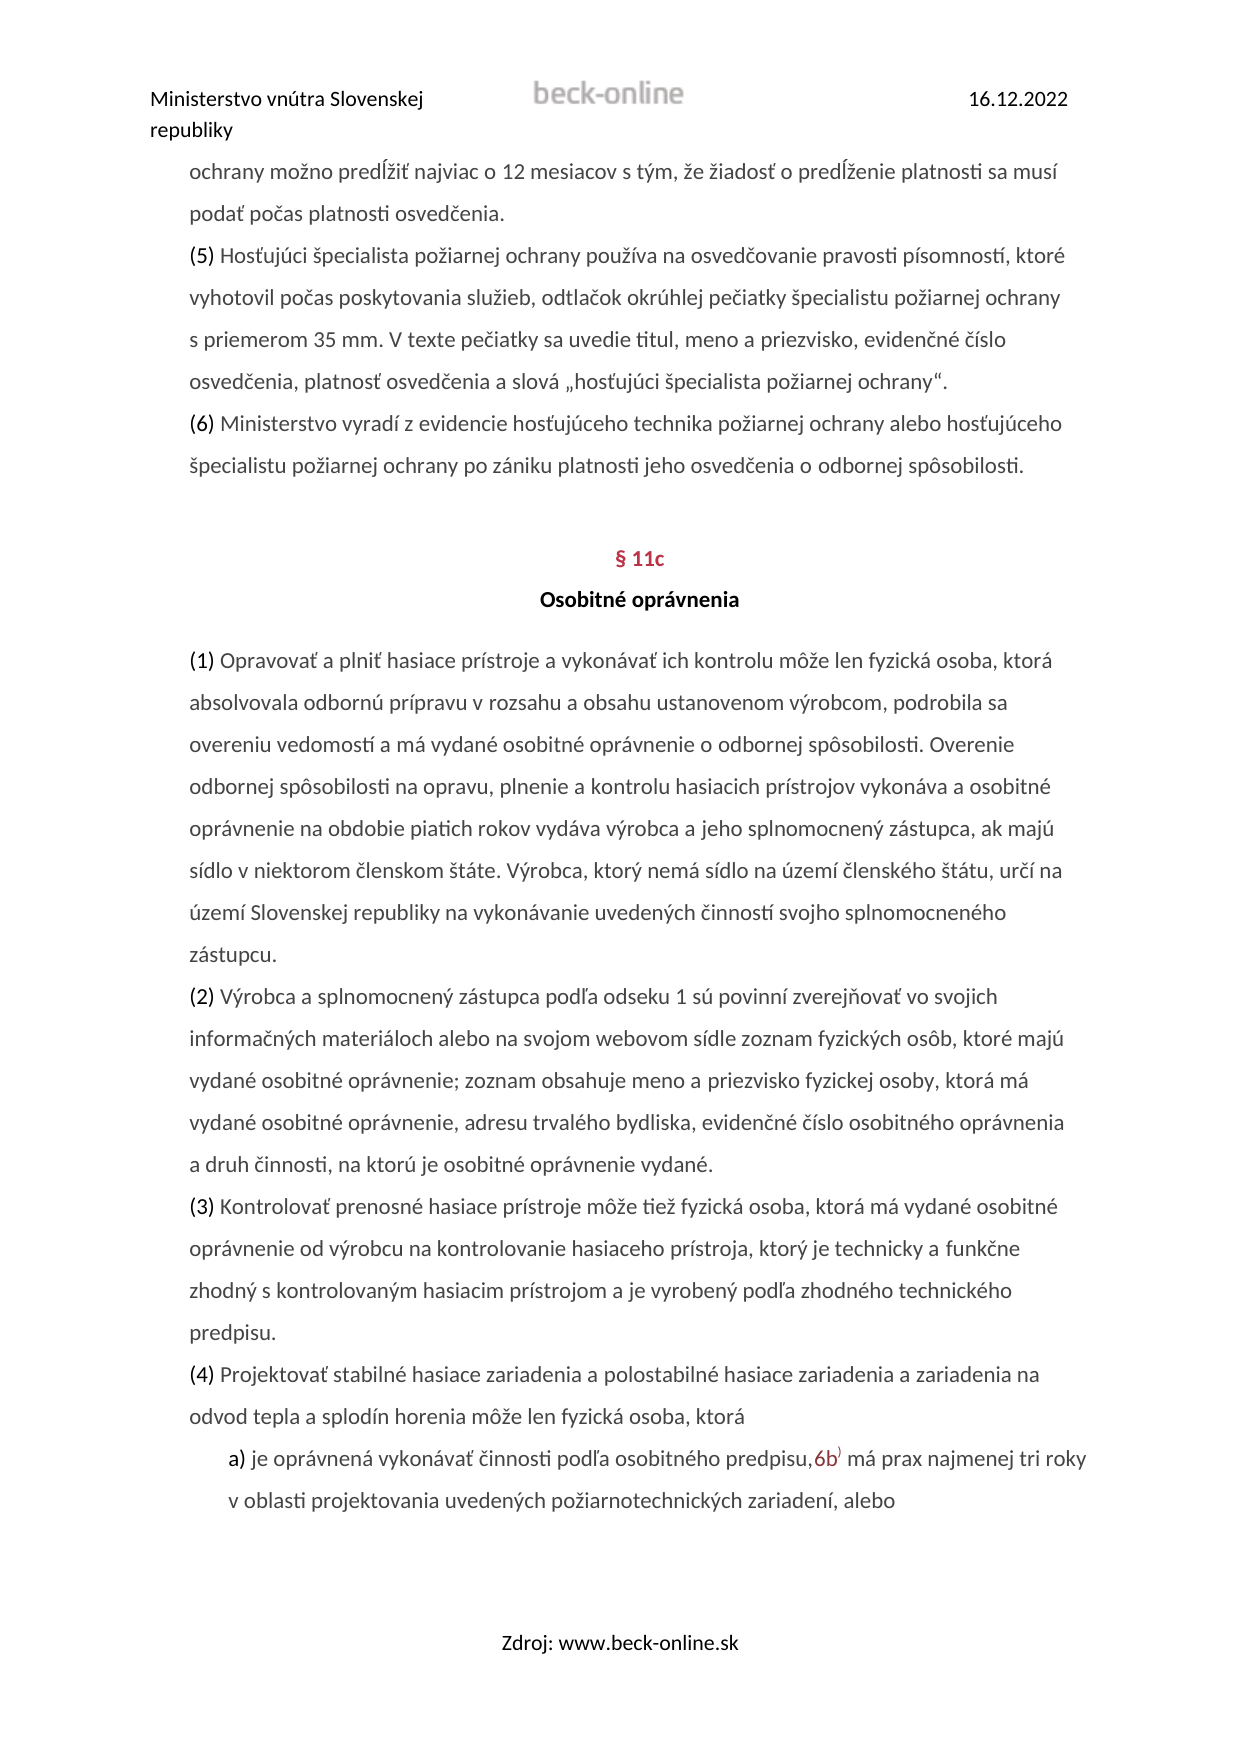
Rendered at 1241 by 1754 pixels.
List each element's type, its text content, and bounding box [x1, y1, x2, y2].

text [189, 157, 1090, 227]
text (3) Kontrolovať prenosné hasiace prístroje môže tiež fyzická osoba, ktorá má vydané osobitné oprávnenie od výrobcu na kontrolovanie hasiaceho prístroja, ktorý je technicky a funkčne zhodný s kontrolovaným hasiacim prístrojom a je vyrobený podľa zhodného technického predpisu. [189, 1192, 1090, 1346]
text a) je oprávnená vykonávať činnosti podľa osobitného predpisu,6b) má prax najmenej tri roky v oblasti projektovania uvedených požiarnotechnických zariadení, alebo [228, 1444, 1090, 1514]
picture [528, 73, 690, 109]
text § 11c [189, 544, 1090, 572]
text (1) Opravovať a plniť hasiace prístroje a vykonávať ich kontrolu môže len fyzická osoba, ktorá absolvovala odbornú prípravu v rozsahu a obsahu ustanovenom výrobcom, podrobila sa overeniu vedomostí a má vydané osobitné oprávnenie o odbornej spôsobilosti. Overenie odbornej spôsobilosti na opravu, plnenie a kontrolu hasiacich prístrojov vykonáva a osobitné oprávnenie na obdobie piatich rokov vydáva výrobca a jeho splnomocnený zástupca, ak majú sídlo v niektorom členskom štáte. Výrobca, ktorý nemá sídlo na území členského štátu, určí na území Slovenskej republiky na vykonávanie uvedených činností svojho splnomocneného zástupcu. [189, 646, 1090, 968]
text (2) Výrobca a splnomocnený zástupca podľa odseku 1 sú povinní zverejňovať vo svojich informačných materiáloch alebo na svojom webovom sídle zoznam fyzických osôb, ktoré majú vydané osobitné oprávnenie; zoznam obsahuje meno a priezvisko fyzickej osoby, ktorá má vydané osobitné oprávnenie, adresu trvalého bydliska, evidenčné číslo osobitného oprávnenia a druh činnosti, na ktorú je osobitné oprávnenie vydané. [189, 982, 1090, 1178]
text Osobitné oprávnenia [189, 586, 1090, 614]
text (5) Hosťujúci špecialista požiarnej ochrany používa na osvedčovanie pravosti písomností, ktoré vyhotovil počas poskytovania služieb, odtlačok okrúhlej pečiatky špecialistu požiarnej ochrany s priemerom 35 mm. V texte pečiatky sa uvedie titul, meno a priezvisko, evidenčné číslo osvedčenia, platnosť osvedčenia a slová „hosťujúci špecialista požiarnej ochrany“. [189, 241, 1090, 395]
text (4) Projektovať stabilné hasiace zariadenia a polostabilné hasiace zariadenia a zariadenia na odvod tepla a splodín horenia môže len fyzická osoba, ktorá [189, 1360, 1090, 1430]
text (6) Ministerstvo vyradí z evidencie hosťujúceho technika požiarnej ochrany alebo hosťujúceho špecialistu požiarnej ochrany po zániku platnosti jeho osvedčenia o odbornej spôsobilosti. [189, 409, 1090, 479]
